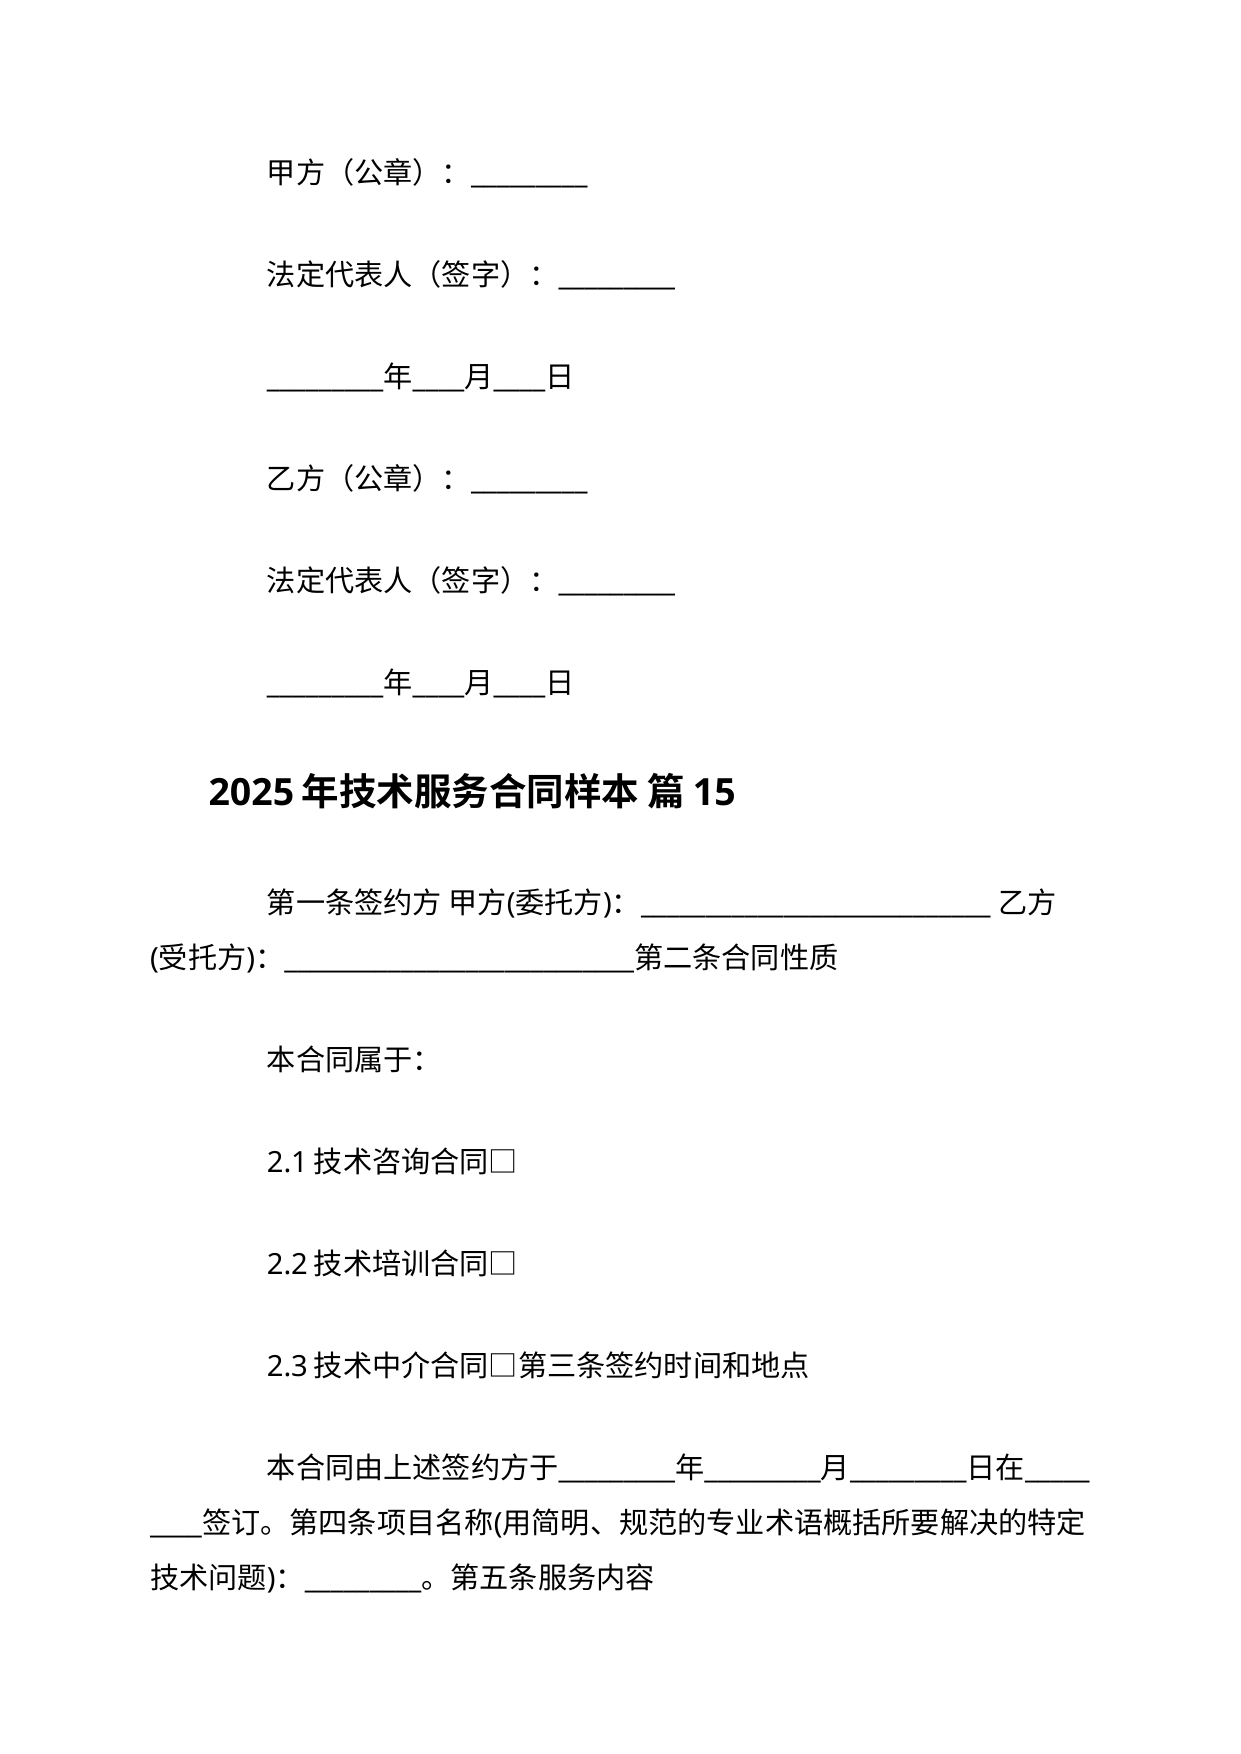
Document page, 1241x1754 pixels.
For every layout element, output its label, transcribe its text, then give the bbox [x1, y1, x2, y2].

text 法定代表人（签字）：_________ [150, 252, 1090, 294]
text 甲方（公章）：_________ [150, 150, 1090, 192]
text 本合同由上述签约方于_________年_________月_________日在_________签订。第四条项目名称(用简明、规范的专业术语概括所要解决的特定技术问题)：_________。第五条服务内容 [150, 1444, 1090, 1597]
text 本合同属于： [150, 1036, 1090, 1079]
text 乙方（公章）：_________ [150, 456, 1090, 498]
text 2.1技术咨询合同□ [150, 1138, 1090, 1181]
text _________年____月____日 [150, 354, 1090, 396]
text 2.2技术培训合同□ [150, 1240, 1090, 1283]
text 法定代表人（签字）：_________ [150, 558, 1090, 600]
text 第一条签约方 甲方(委托方)：___________________________ 乙方(受托方)：___________________________第二条合同性质 [150, 879, 1090, 977]
text 2025年技术服务合同样本 篇15 [150, 762, 1090, 816]
text _________年____月____日 [150, 660, 1090, 702]
text 2.3技术中介合同□第三条签约时间和地点 [150, 1342, 1090, 1384]
